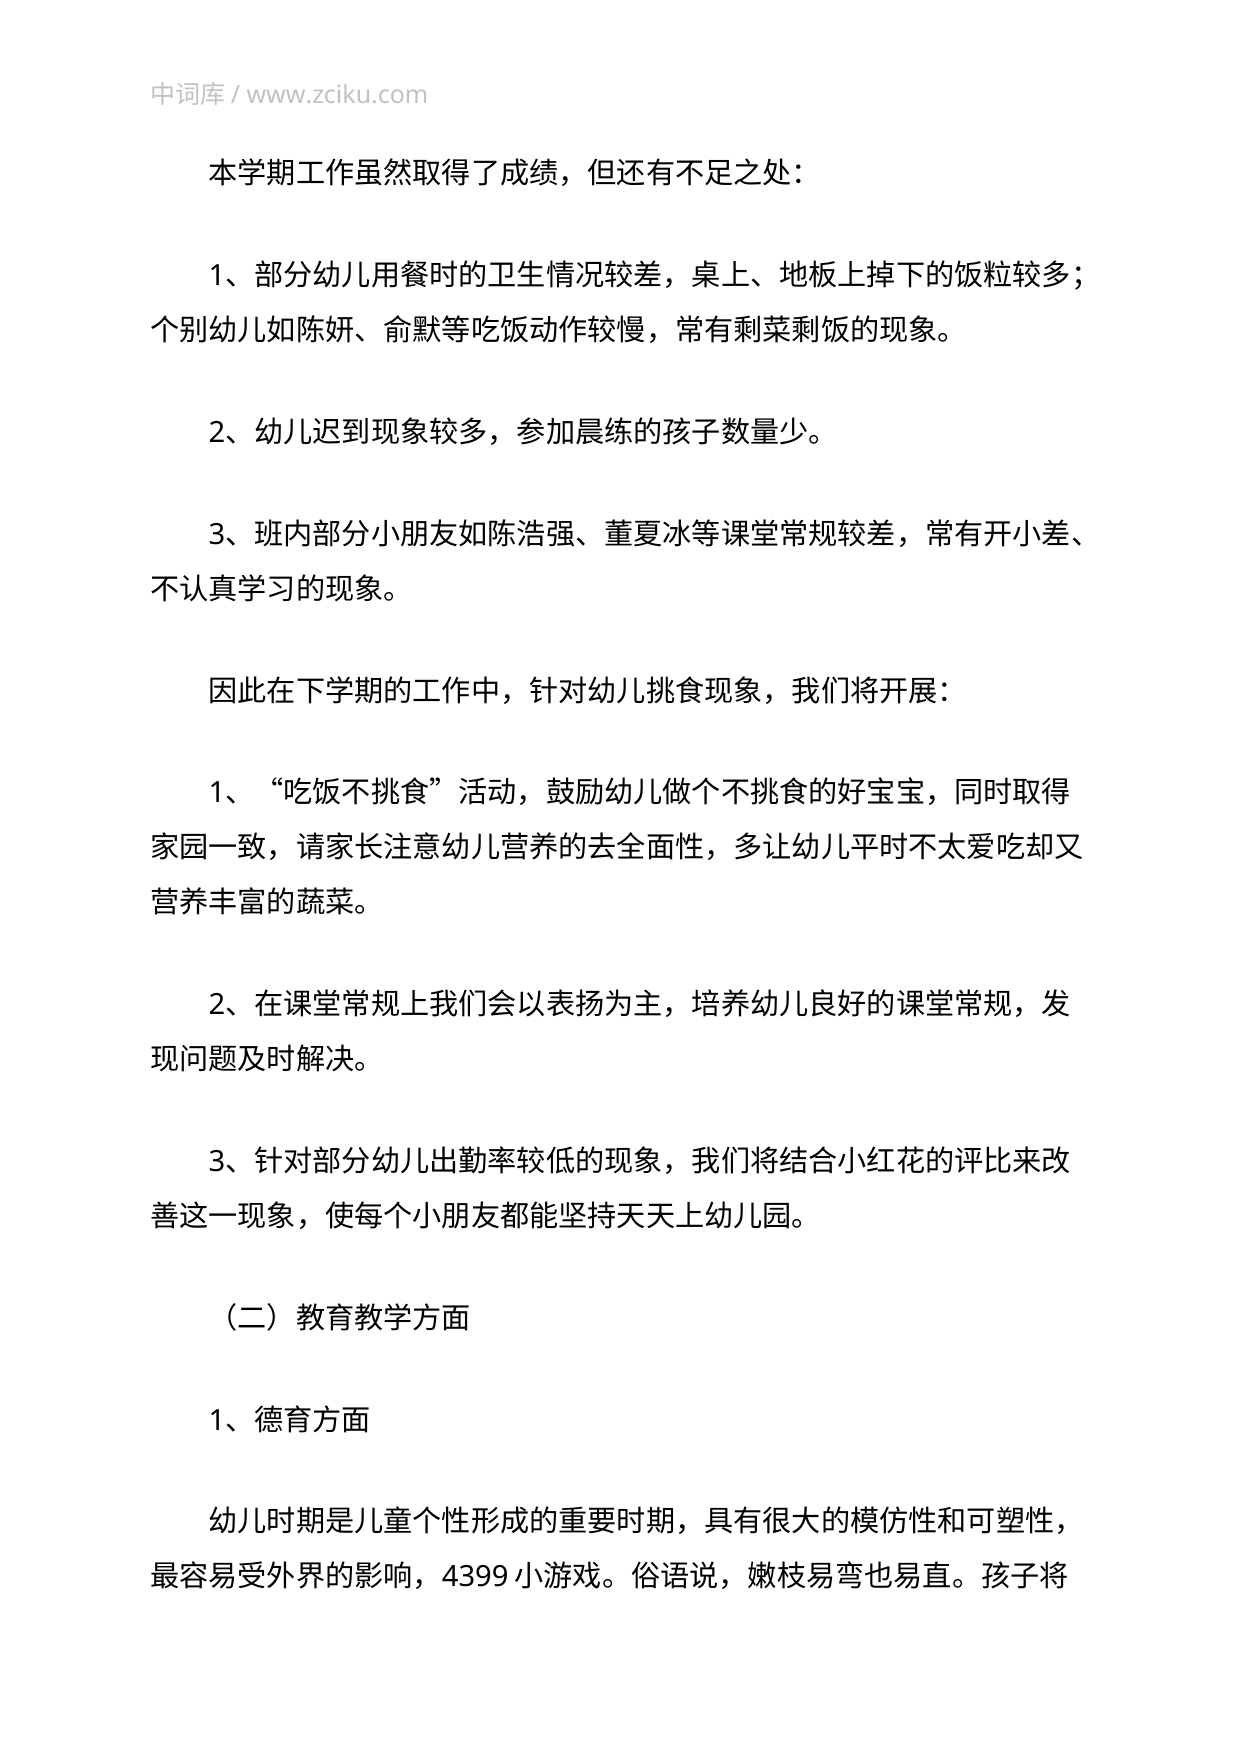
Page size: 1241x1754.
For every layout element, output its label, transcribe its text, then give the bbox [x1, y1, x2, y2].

text 因此在下学期的工作中，针对幼儿挑食现象，我们将开展： [150, 667, 1090, 709]
text 本学期工作虽然取得了成绩，但还有不足之处： [150, 150, 1090, 192]
text 2、在课堂常规上我们会以表扬为主，培养幼儿良好的课堂常规，发现问题及时解决。 [150, 981, 1090, 1078]
text 3、班内部分小朋友如陈浩强、董夏冰等课堂常规较差，常有开小差、不认真学习的现象。 [150, 511, 1090, 608]
text 1、“吃饭不挑食”活动，鼓励幼儿做个不挑食的好宝宝，同时取得家园一致，请家长注意幼儿营养的去全面性，多让幼儿平时不太爱吃却又营养丰富的蔬菜。 [150, 769, 1090, 921]
text 2、幼儿迟到现象较多，参加晨练的孩子数量少。 [150, 408, 1090, 451]
text 3、针对部分幼儿出勤率较低的现象，我们将结合小红花的评比来改善这一现象，使每个小朋友都能坚持天天上幼儿园。 [150, 1137, 1090, 1235]
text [150, 1498, 1090, 1595]
text 1、德育方面 [150, 1396, 1090, 1438]
text （二）教育教学方面 [150, 1294, 1090, 1337]
text 1、部分幼儿用餐时的卫生情况较差，桌上、地板上掉下的饭粒较多；个别幼儿如陈妍、俞默等吃饭动作较慢，常有剩菜剩饭的现象。 [150, 252, 1090, 349]
